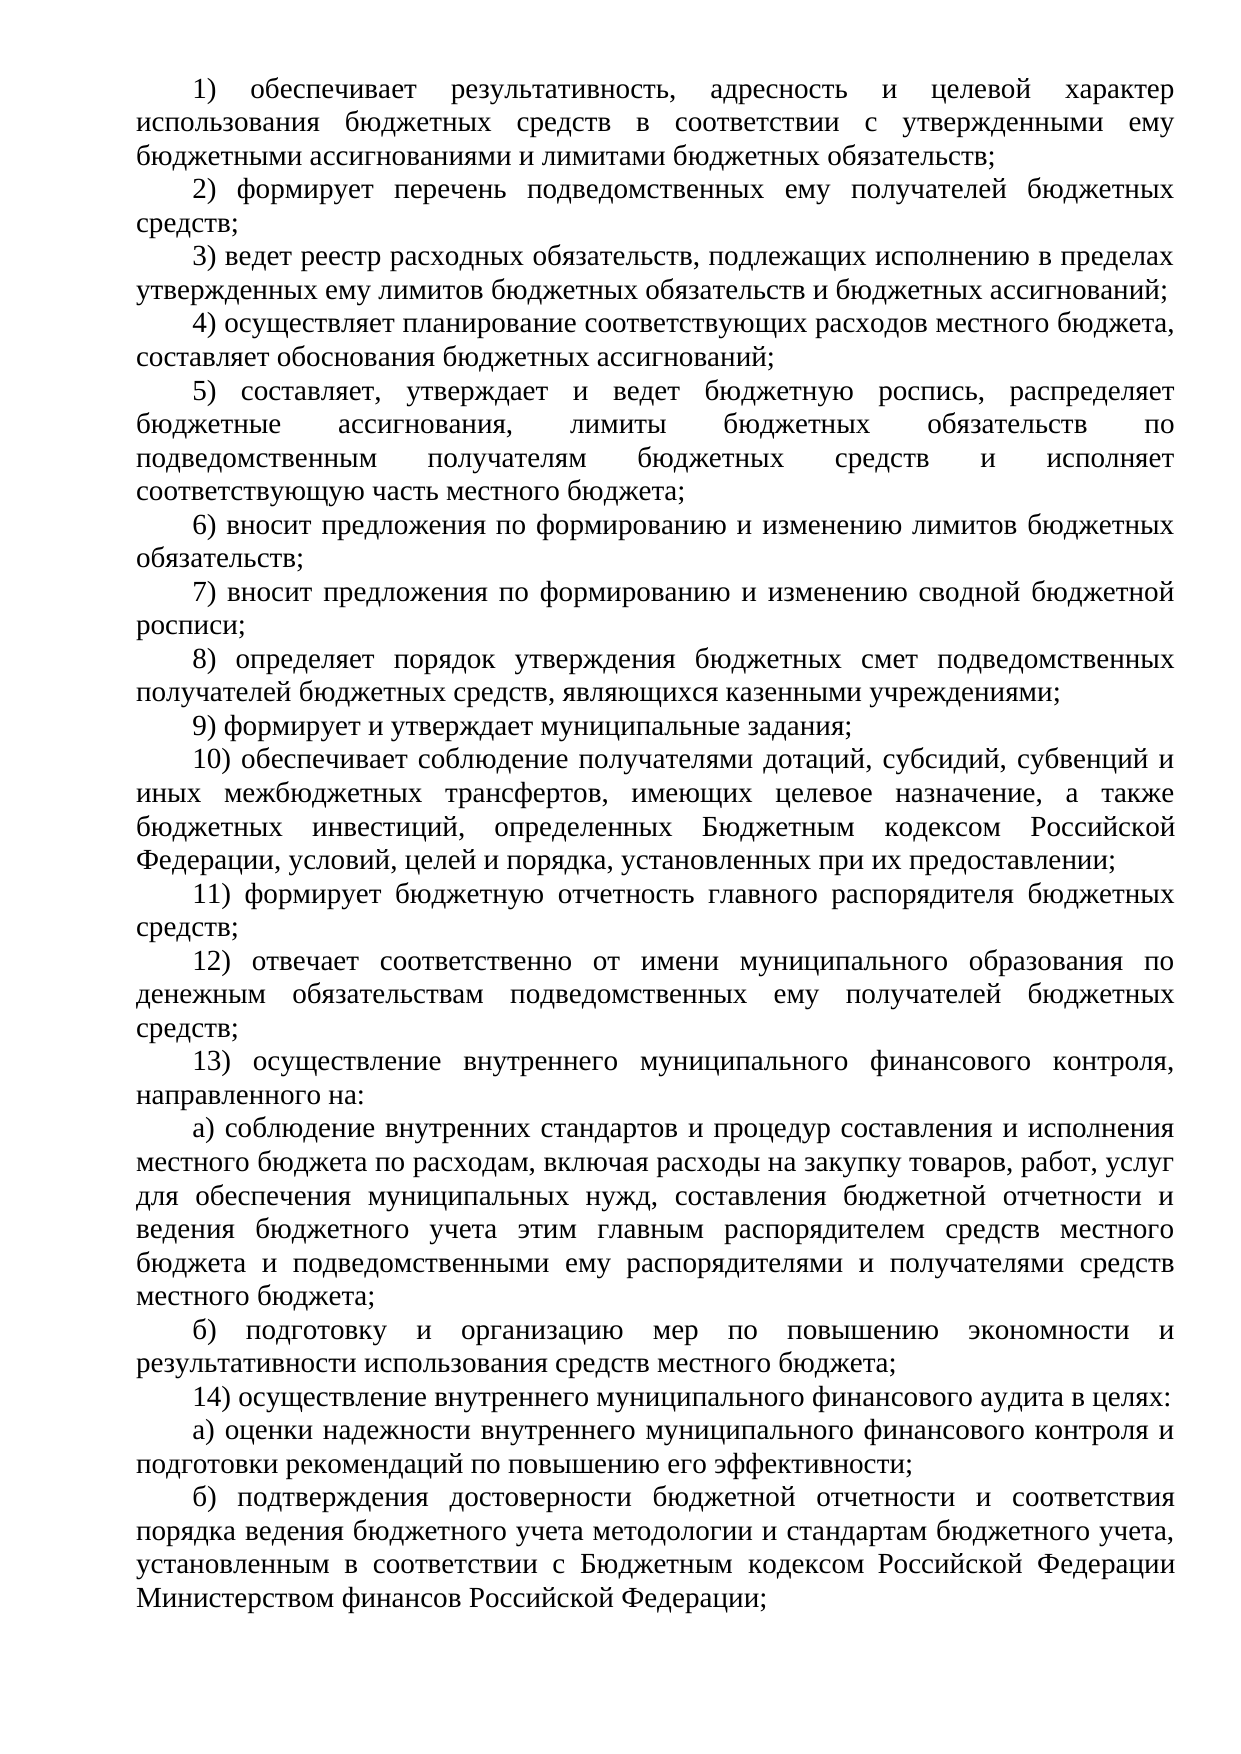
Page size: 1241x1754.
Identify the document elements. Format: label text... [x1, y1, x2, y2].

text 3) ведет реестр расходных обязательств, подлежащих исполнению в пределах утвержденных ему лимитов бюджетных обязательств и бюджетных ассигнований; [136, 238, 1175, 306]
text 4) осуществляет планирование соответствующих расходов местного бюджета, составляет обоснования бюджетных ассигнований; [136, 306, 1175, 373]
text 12) отвечает соответственно от имени муниципального образования по денежным обязательствам подведомственных ему получателей бюджетных средств; [136, 943, 1175, 1043]
text 10) обеспечивает соблюдение получателями дотаций, субсидий, субвенций и иных межбюджетных трансфертов, имеющих целевое назначение, а также бюджетных инвестиций, определенных Бюджетным кодексом Российской Федерации, условий, целей и порядка, установленных при их предоставлении; [136, 742, 1175, 876]
text 14) осуществление внутреннего муниципального финансового аудита в целях: [136, 1379, 1175, 1412]
text а) оценки надежности внутреннего муниципального финансового контроля и подготовки рекомендаций по повышению его эффективности; [136, 1412, 1175, 1479]
text 11) формирует бюджетную отчетность главного распорядителя бюджетных средств; [136, 876, 1175, 943]
text 8) определяет порядок утверждения бюджетных смет подведомственных получателей бюджетных средств, являющихся казенными учреждениями; [136, 641, 1175, 708]
text 7) вносит предложения по формированию и изменению сводной бюджетной росписи; [136, 574, 1175, 641]
text 2) формирует перечень подведомственных ему получателей бюджетных средств; [136, 171, 1175, 238]
text 1) обеспечивает результативность, адресность и целевой характер использования бюджетных средств в соответствии с утвержденными ему бюджетными ассигнованиями и лимитами бюджетных обязательств; [136, 71, 1175, 171]
text а) соблюдение внутренних стандартов и процедур составления и исполнения местного бюджета по расходам, включая расходы на закупку товаров, работ, услуг для обеспечения муниципальных нужд, составления бюджетной отчетности и ведения бюджетного учета этим главным распорядителем средств местного бюджета и подведомственными ему распорядителями и получателями средств местного бюджета; [136, 1111, 1175, 1312]
text б) подтверждения достоверности бюджетной отчетности и соответствия порядка ведения бюджетного учета методологии и стандартам бюджетного учета, установленным в соответствии с Бюджетным кодексом Российской Федерации Министерством финансов Российской Федерации; [136, 1479, 1175, 1614]
text 13) осуществление внутреннего муниципального финансового контроля, направленного на: [136, 1043, 1175, 1111]
text б) подготовку и организацию мер по повышению экономности и результативности использования средств местного бюджета; [136, 1312, 1175, 1379]
text 9) формирует и утверждает муниципальные задания; [136, 708, 1175, 742]
text 6) вносит предложения по формированию и изменению лимитов бюджетных обязательств; [136, 507, 1175, 574]
text 5) составляет, утверждает и ведет бюджетную роспись, распределяет бюджетные ассигнования, лимиты бюджетных обязательств по подведомственным получателям бюджетных средств и исполняет соответствующую часть местного бюджета; [136, 373, 1175, 507]
